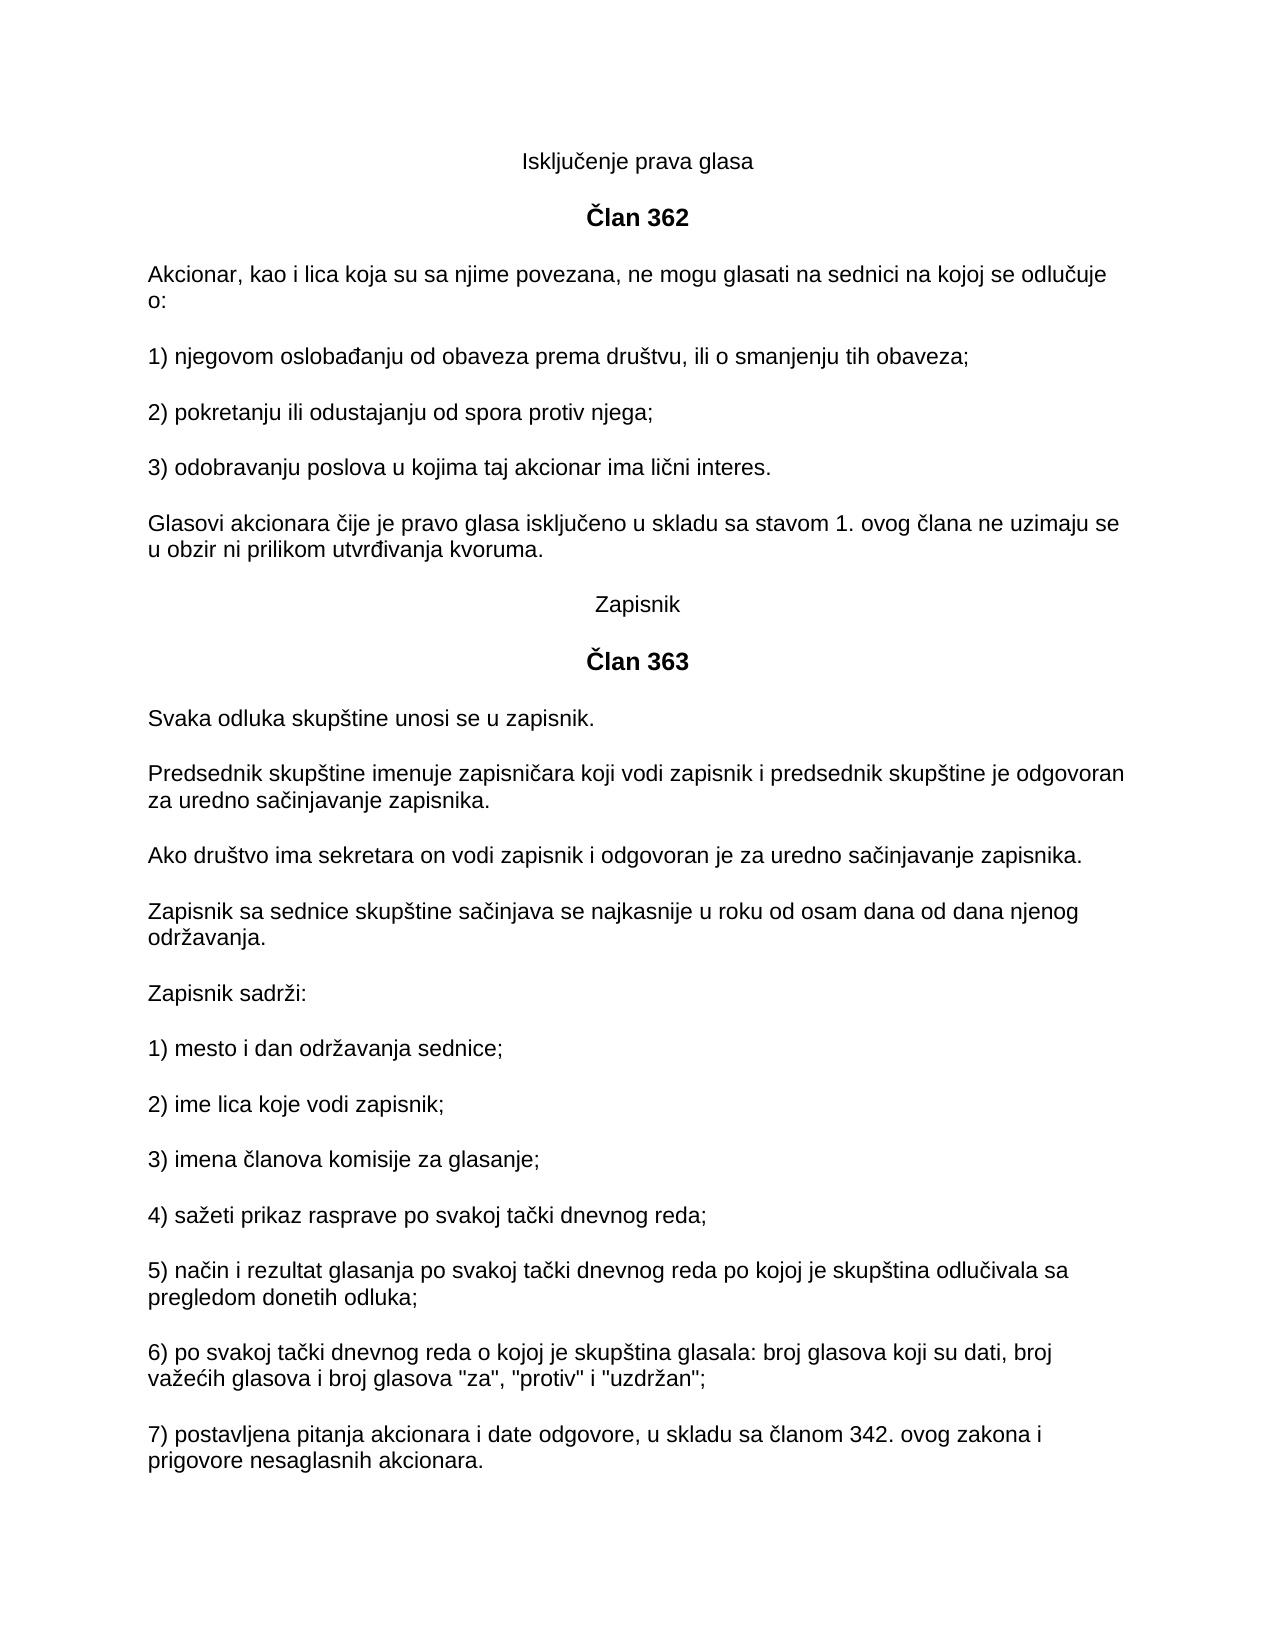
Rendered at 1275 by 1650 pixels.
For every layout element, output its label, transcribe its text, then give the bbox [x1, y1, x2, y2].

text Predsednik skupštine imenuje zapisničara koji vodi zapisnik i predsednik skupštine je odgovoran za uredno sačinjavanje zapisnika. [148, 760, 1127, 813]
text 1) njegovom oslobađanju od obaveza prema društvu, ili o smanjenju tih obaveza; [148, 343, 1127, 369]
text Zapisnik sadrži: [148, 979, 1127, 1006]
text Svaka odluka skupštine unosi se u zapisnik. [148, 705, 1127, 731]
text 4) sažeti prikaz rasprave po svakoj tački dnevnog reda; [148, 1202, 1127, 1228]
text Ako društvo ima sekretara on vodi zapisnik i odgovoran je za uredno sačinjavanje zapisnika. [148, 842, 1127, 868]
text 3) imena članova komisije za glasanje; [148, 1146, 1127, 1172]
text 1) mesto i dan održavanja sednice; [148, 1035, 1127, 1061]
text Akcionar, kao i lica koja su sa njime povezana, ne mogu glasati na sednici na kojoj se odlučuje o: [148, 261, 1127, 314]
text 7) postavljena pitanja akcionara i date odgovore, u skladu sa članom 342. ovog zakona i prigovore nesaglasnih akcionara. [148, 1421, 1127, 1474]
text Član 363 [148, 647, 1127, 676]
text Isključenje prava glasa [148, 148, 1127, 174]
text 6) po svakoj tački dnevnog reda o kojoj je skupština glasala: broj glasova koji su dati, broj važećih glasova i broj glasova "za", "protiv" i "uzdržan"; [148, 1339, 1127, 1392]
text 2) ime lica koje vodi zapisnik; [148, 1091, 1127, 1117]
text Član 362 [148, 203, 1127, 232]
text 5) način i rezultat glasanja po svakoj tački dnevnog reda po kojoj je skupština odlučivala sa pregledom donetih odluka; [148, 1257, 1127, 1310]
text Zapisnik sa sednice skupštine sačinjava se najkasnije u roku od osam dana od dana njenog održavanja. [148, 898, 1127, 950]
text 3) odobravanju poslova u kojima taj akcionar ima lični interes. [148, 454, 1127, 480]
text 2) pokretanju ili odustajanju od spora protiv njega; [148, 398, 1127, 425]
text Zapisnik [148, 591, 1127, 618]
text Glasovi akcionara čije je pravo glasa isključeno u skladu sa stavom 1. ovog člana ne uzimaju se u obzir ni prilikom utvrđivanja kvoruma. [148, 509, 1127, 562]
